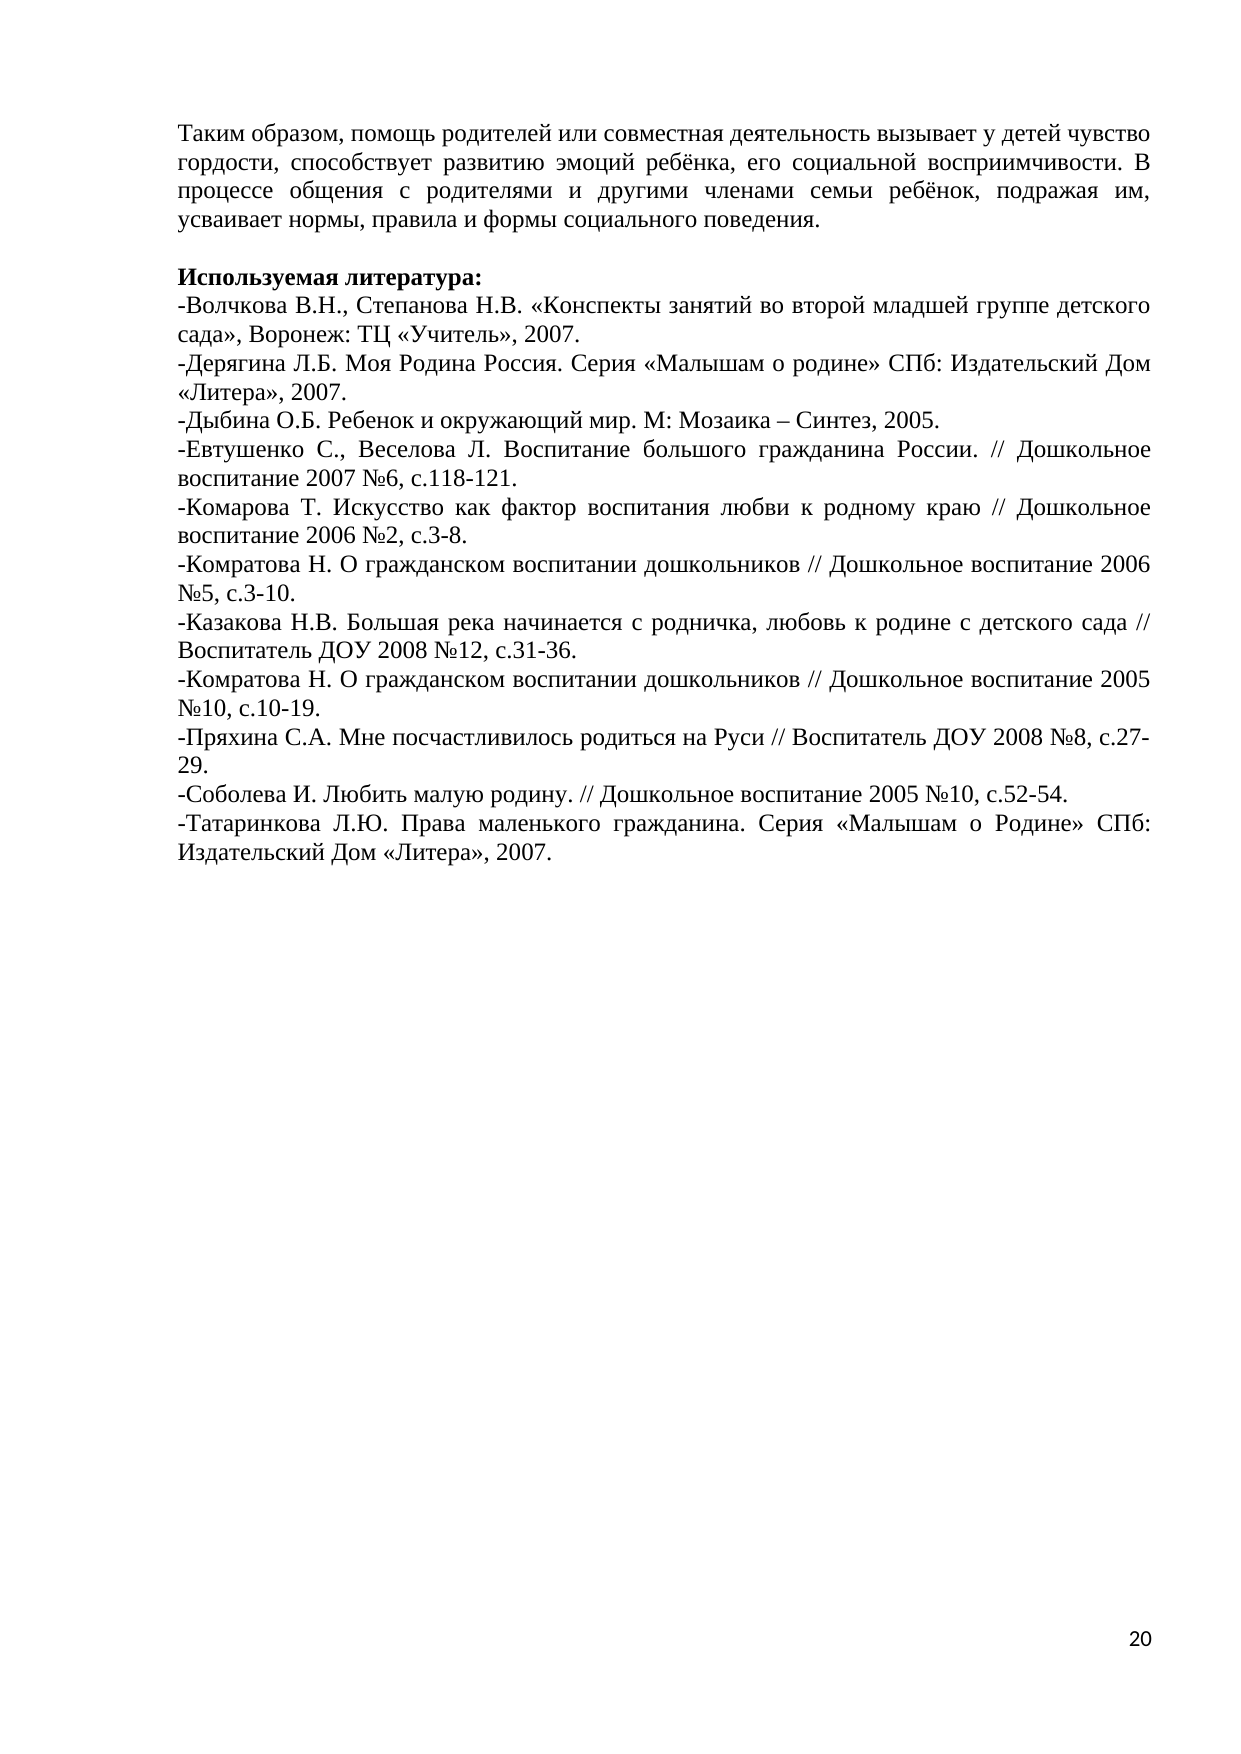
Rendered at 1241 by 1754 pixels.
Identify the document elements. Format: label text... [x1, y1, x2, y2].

text -Евтушенко С., Веселова Л. Воспитание большого гражданина России. // Дошкольное воспитание 2007 №6, с.118-121. [177, 434, 1152, 492]
text -Дерягина Л.Б. Моя Родина Россия. Серия «Малышам о родине» СПб: Издательский Дом «Литера», 2007. [177, 348, 1152, 406]
text -Волчкова В.Н., Степанова Н.В. «Конспекты занятий во второй младшей группе детского сада», Воронеж: ТЦ «Учитель», 2007. [177, 291, 1152, 348]
text -Комратова Н. О гражданском воспитании дошкольников // Дошкольное воспитание 2005 №10, с.10-19. [177, 664, 1152, 722]
text -Татаринкова Л.Ю. Права маленького гражданина. Серия «Малышам о Родине» СПб: Издательский Дом «Литера», 2007. [177, 808, 1152, 866]
text Используемая литература: [177, 262, 1152, 291]
text -Комратова Н. О гражданском воспитании дошкольников // Дошкольное воспитание 2006 №5, с.3-10. [177, 549, 1152, 607]
text -Пряхина С.А. Мне посчастливилось родиться на Руси // Воспитатель ДОУ 2008 №8, с.27-29. [177, 722, 1152, 779]
text Таким образом, помощь родителей или совместная деятельность вызывает у детей чувство гордости, способствует развитию эмоций ребёнка, его социальной восприимчивости. В процессе общения с родителями и другими членами семьи ребёнок, подражая им, усваивает нормы, правила и формы социального поведения. [177, 118, 1152, 233]
text -Дыбина О.Б. Ребенок и окружающий мир. М: Мозаика – Синтез, 2005. [177, 406, 1152, 434]
text -Казакова Н.В. Большая река начинается с родничка, любовь к родине с детского сада // Воспитатель ДОУ 2008 №12, с.31-36. [177, 607, 1152, 664]
text -Комарова Т. Искусство как фактор воспитания любви к родному краю // Дошкольное воспитание 2006 №2, с.3-8. [177, 492, 1152, 549]
text -Соболева И. Любить малую родину. // Дошкольное воспитание 2005 №10, с.52-54. [177, 779, 1152, 808]
